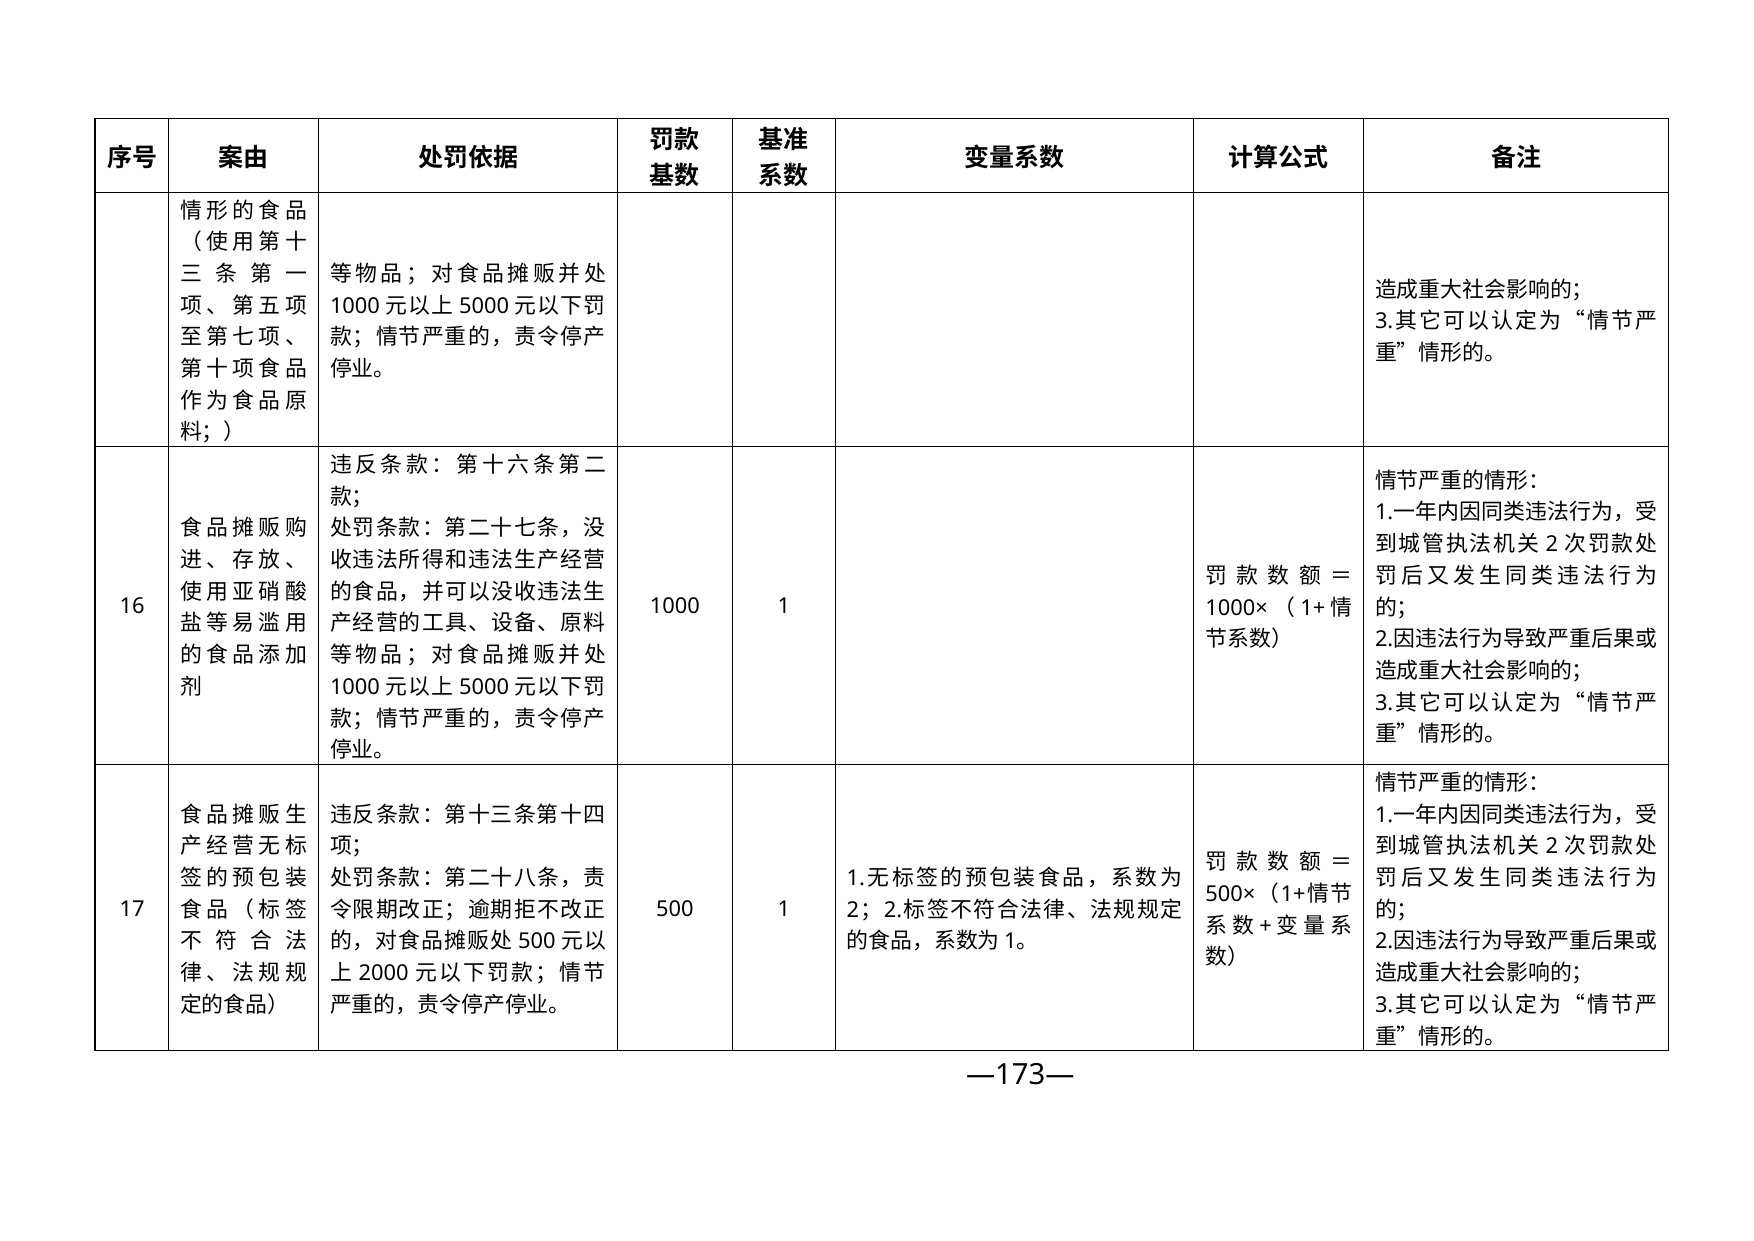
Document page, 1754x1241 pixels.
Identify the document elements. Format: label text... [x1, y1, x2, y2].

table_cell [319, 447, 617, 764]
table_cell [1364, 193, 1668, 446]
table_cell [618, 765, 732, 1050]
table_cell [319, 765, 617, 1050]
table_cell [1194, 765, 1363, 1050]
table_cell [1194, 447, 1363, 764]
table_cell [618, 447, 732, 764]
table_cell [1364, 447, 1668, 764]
table_header 备注 [1364, 119, 1668, 192]
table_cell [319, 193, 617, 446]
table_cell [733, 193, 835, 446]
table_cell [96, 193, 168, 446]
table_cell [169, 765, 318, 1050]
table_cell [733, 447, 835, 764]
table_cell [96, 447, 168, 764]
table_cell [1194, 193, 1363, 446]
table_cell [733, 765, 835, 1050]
table_header 处罚依据 [319, 119, 617, 192]
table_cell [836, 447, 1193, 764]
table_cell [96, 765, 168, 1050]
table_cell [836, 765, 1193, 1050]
table_header 变量系数 [836, 119, 1193, 192]
table_header 基准 系数 [733, 119, 835, 192]
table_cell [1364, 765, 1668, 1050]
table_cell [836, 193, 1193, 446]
table_header 序号 [96, 119, 168, 192]
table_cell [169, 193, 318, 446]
table_header 案由 [169, 119, 318, 192]
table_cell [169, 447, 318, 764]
table_header 罚款 基数 [618, 119, 732, 192]
table_header 计算公式 [1194, 119, 1363, 192]
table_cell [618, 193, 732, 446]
